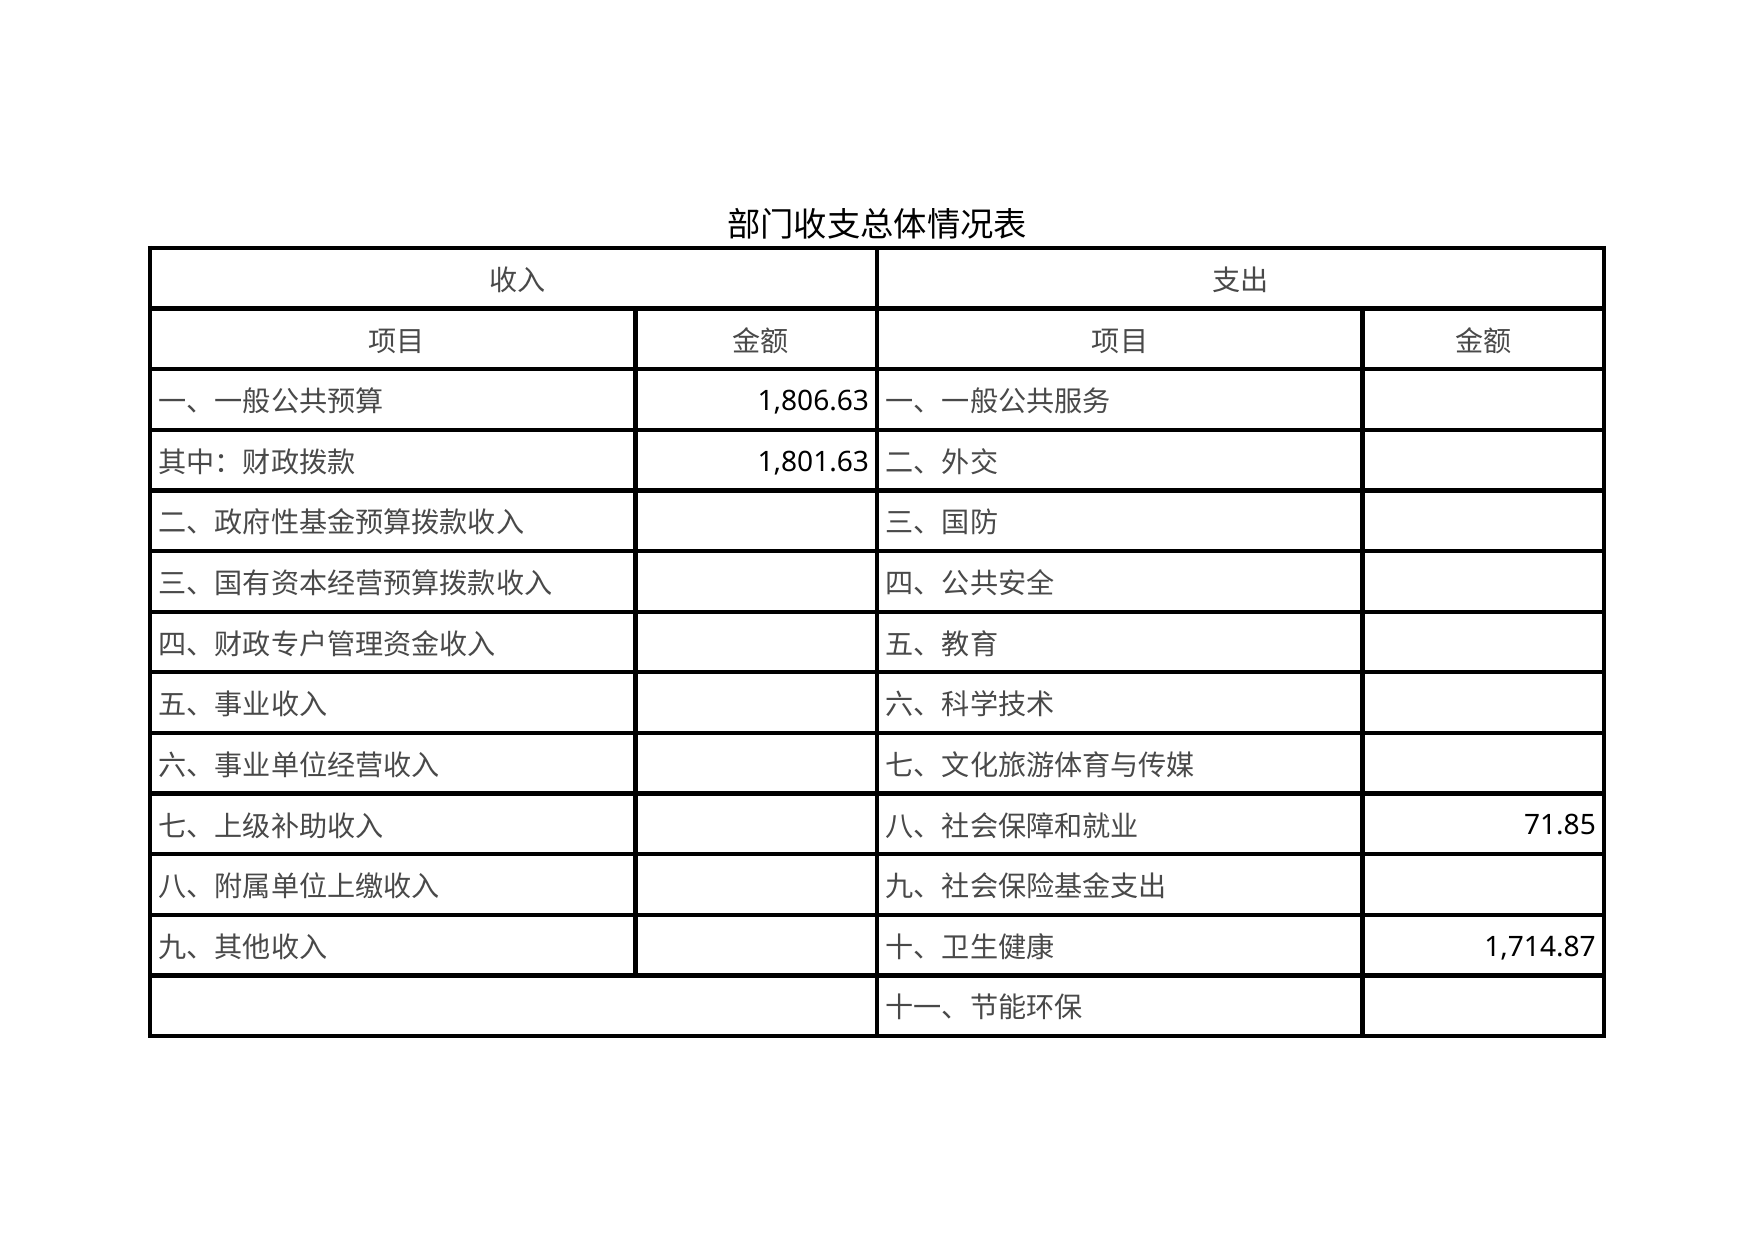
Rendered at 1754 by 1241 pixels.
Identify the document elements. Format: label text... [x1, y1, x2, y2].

table_cell [638, 735, 875, 791]
table_cell 八、社会保障和就业 [879, 796, 1360, 852]
table_cell 二、政府性基金预算拨款收入 [152, 493, 633, 549]
table_cell 1,801.63 [638, 432, 875, 488]
table_cell 五、事业收入 [152, 674, 633, 731]
table_cell 七、上级补助收入 [152, 796, 633, 852]
table_cell [638, 856, 875, 913]
table_cell 71.85 [1365, 796, 1602, 852]
table_cell [638, 917, 875, 973]
table_cell [638, 493, 875, 549]
table_cell 1,806.63 [638, 371, 875, 428]
table_cell 一、一般公共预算 [152, 371, 633, 428]
table_cell 十一、节能环保 [879, 978, 1360, 1034]
table_cell 1,714.87 [1365, 917, 1602, 973]
table_cell 四、财政专户管理资金收入 [152, 614, 633, 670]
table_cell 金额 [1365, 311, 1602, 367]
table_header 收入 [152, 250, 875, 306]
table_cell 九、社会保险基金支出 [879, 856, 1360, 913]
table_cell [1365, 493, 1602, 549]
table_cell [152, 978, 875, 1034]
table_cell [1365, 856, 1602, 913]
table_cell 一、一般公共服务 [879, 371, 1360, 428]
table_cell [1365, 614, 1602, 670]
table_cell 三、国有资本经营预算拨款收入 [152, 553, 633, 609]
table_cell 项目 [152, 311, 633, 367]
table_cell 八、附属单位上缴收入 [152, 856, 633, 913]
table_cell 五、教育 [879, 614, 1360, 670]
table_cell 三、国防 [879, 493, 1360, 549]
table_cell 九、其他收入 [152, 917, 633, 973]
text 部门收支总体情况表 [150, 198, 1604, 246]
table_header 支出 [879, 250, 1602, 306]
table_cell 二、外交 [879, 432, 1360, 488]
table_cell [638, 614, 875, 670]
table_cell 六、科学技术 [879, 674, 1360, 731]
table_cell [1365, 371, 1602, 428]
table_cell [638, 796, 875, 852]
table_cell 六、事业单位经营收入 [152, 735, 633, 791]
table_cell 项目 [879, 311, 1360, 367]
table_cell 金额 [638, 311, 875, 367]
table_cell [1365, 674, 1602, 731]
table_cell [638, 553, 875, 609]
table_cell 其中：财政拨款 [152, 432, 633, 488]
table_cell 四、公共安全 [879, 553, 1360, 609]
table_cell [638, 674, 875, 731]
table_cell 七、文化旅游体育与传媒 [879, 735, 1360, 791]
table_cell [1365, 978, 1602, 1034]
table_cell [1365, 735, 1602, 791]
table_cell [1365, 432, 1602, 488]
table_cell [1365, 553, 1602, 609]
table_cell 十、卫生健康 [879, 917, 1360, 973]
